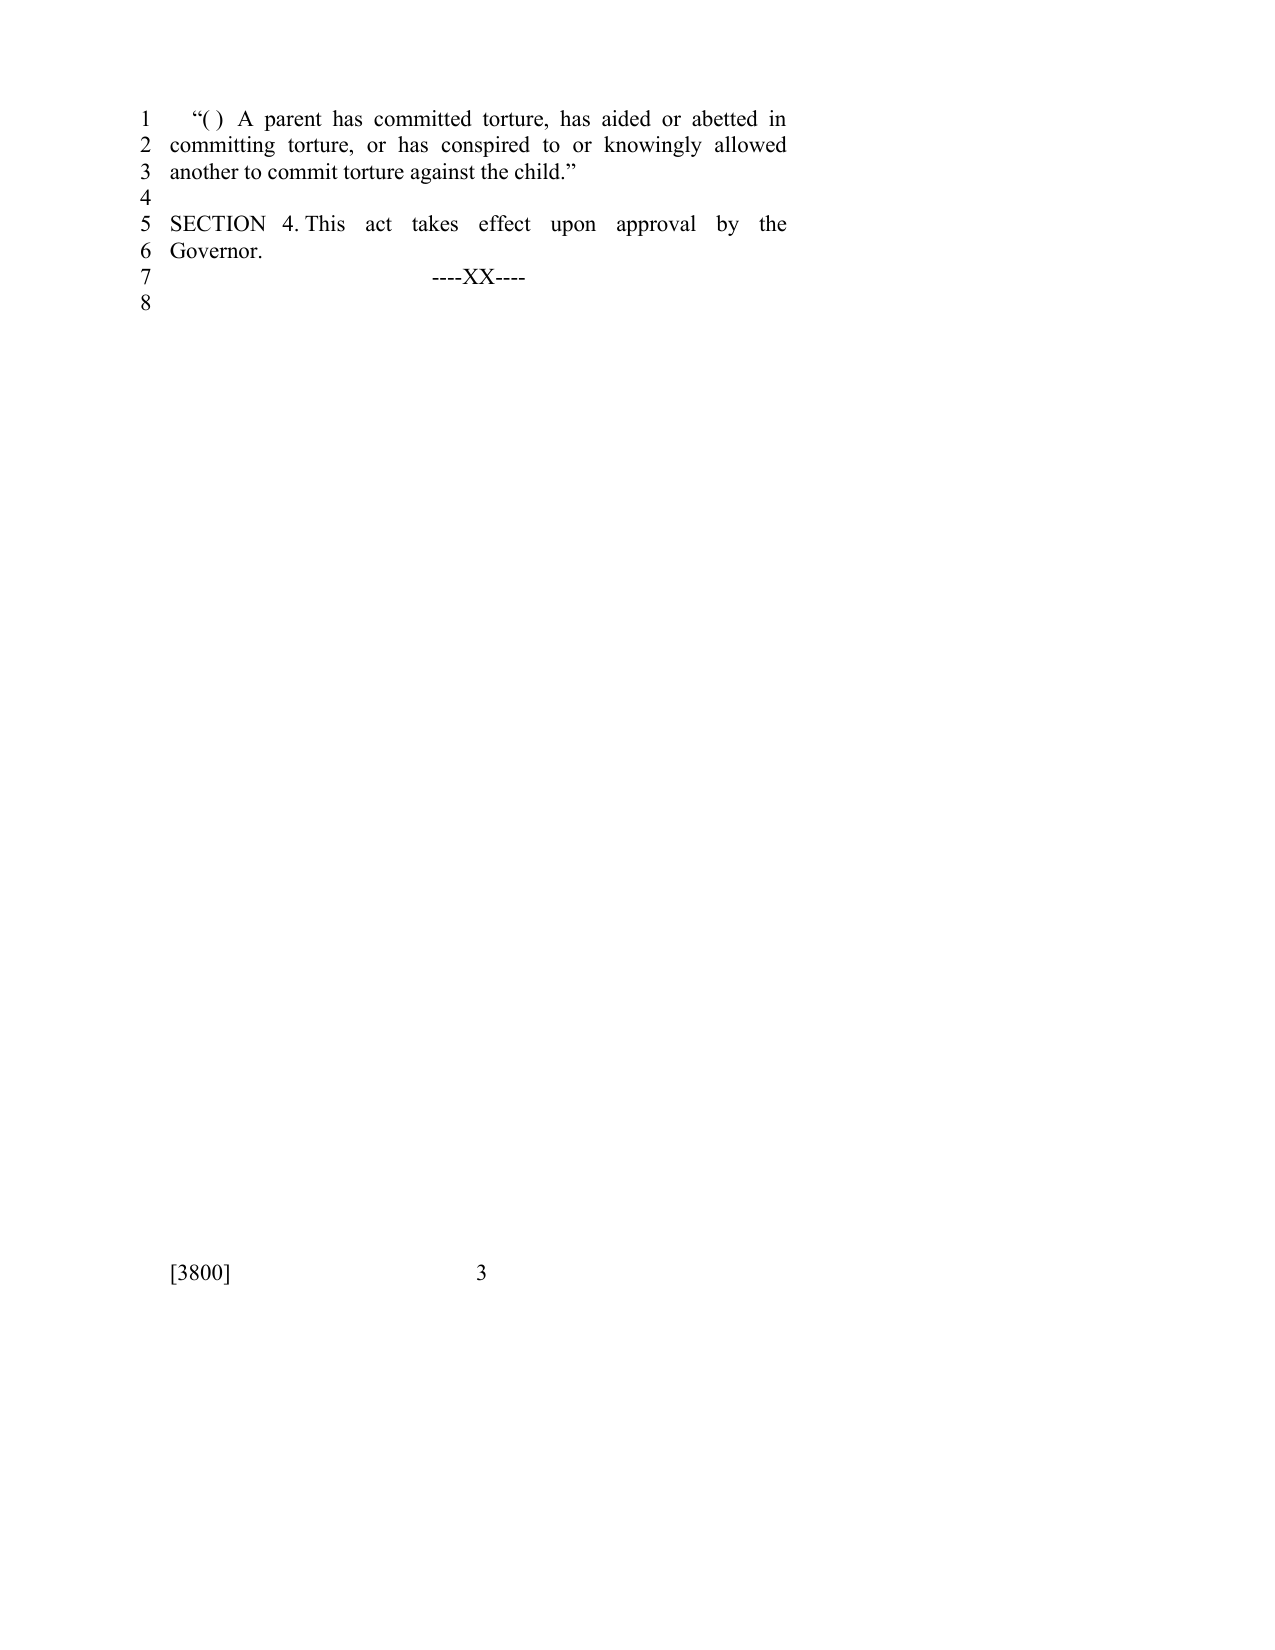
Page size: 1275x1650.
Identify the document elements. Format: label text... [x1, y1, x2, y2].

text SECTION 4. This act takes effect upon approval by the Governor. [169, 210, 787, 263]
text ----XX---- [169, 263, 787, 289]
text “( ) A parent has committed torture, has aided or abetted in committing torture, or has conspired to or knowingly allowed another to commit torture against the child.” [169, 105, 787, 184]
